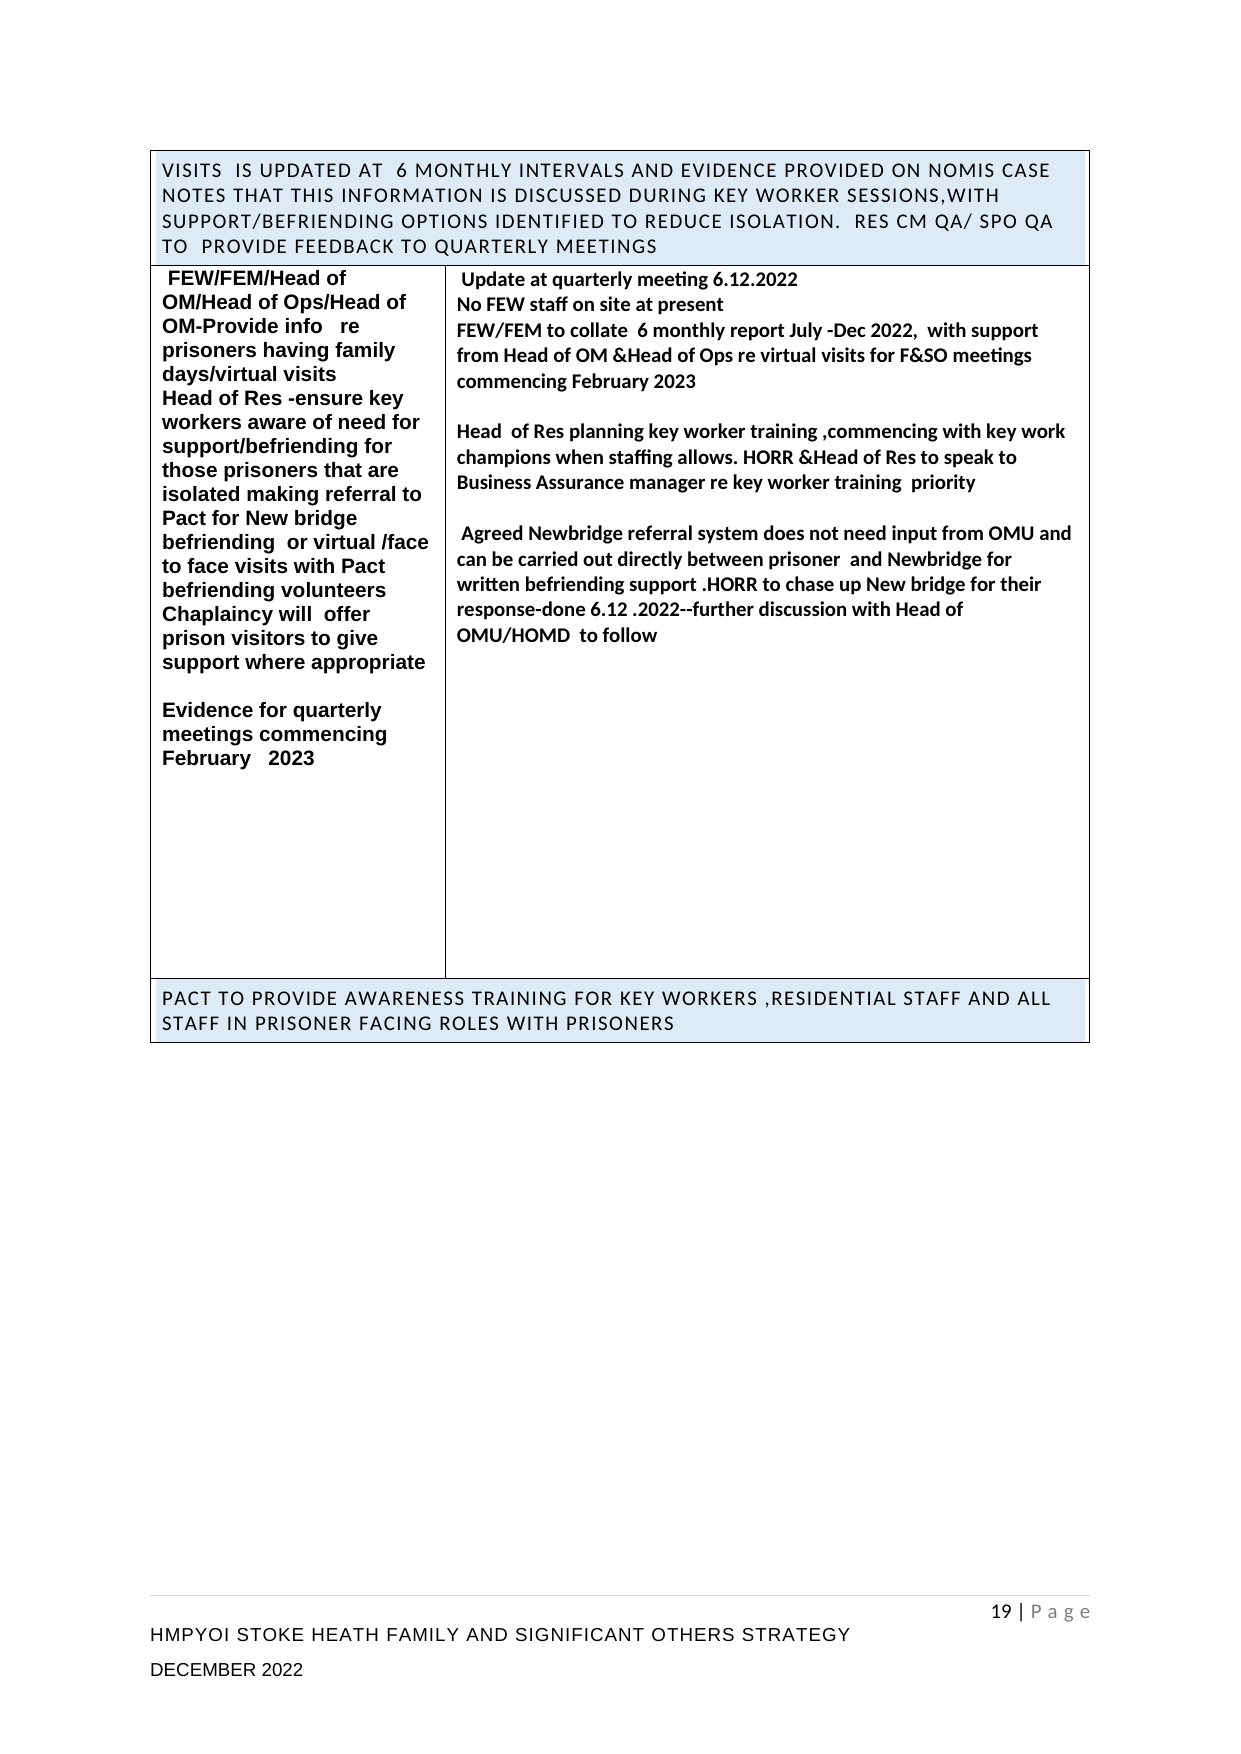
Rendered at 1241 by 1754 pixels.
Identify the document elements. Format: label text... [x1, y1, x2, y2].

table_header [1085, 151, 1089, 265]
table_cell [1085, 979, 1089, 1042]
table_cell FEW/FEM/Head of OM/Head of Ops/Head of OM-Provide info re prisoners having family days/virtual visits Head of Res -ensure key workers aware of need for support/befriending for those prisoners that are isolated making referral to Pact for New bridge befriending or virtual /face to face visits with Pact befriending volunteers Chaplaincy will offer prison visitors to give support where appropriate Evidence for quarterly meetings commencing February 2023 [151, 266, 445, 978]
table_cell Update at quarterly meeting 6.12.2022 No FEW staff on site at present FEW/FEM to collate 6 monthly report July -Dec 2022, with support from Head of OM &Head of Ops re virtual visits for F&SO meetings commencing February 2023 Head of Res planning key worker training ,commencing with key work champions when staffing allows. HORR &Head of Res to speak to Business Assurance manager re key worker training priority Agreed Newbridge referral system does not need input from OMU and can be carried out directly between prisoner and Newbridge for written befriending support .HORR to chase up New bridge for their response-done 6.12 .2022--further discussion with Head of OMU/HOMD to follow [446, 266, 1089, 978]
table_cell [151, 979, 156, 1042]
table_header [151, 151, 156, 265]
